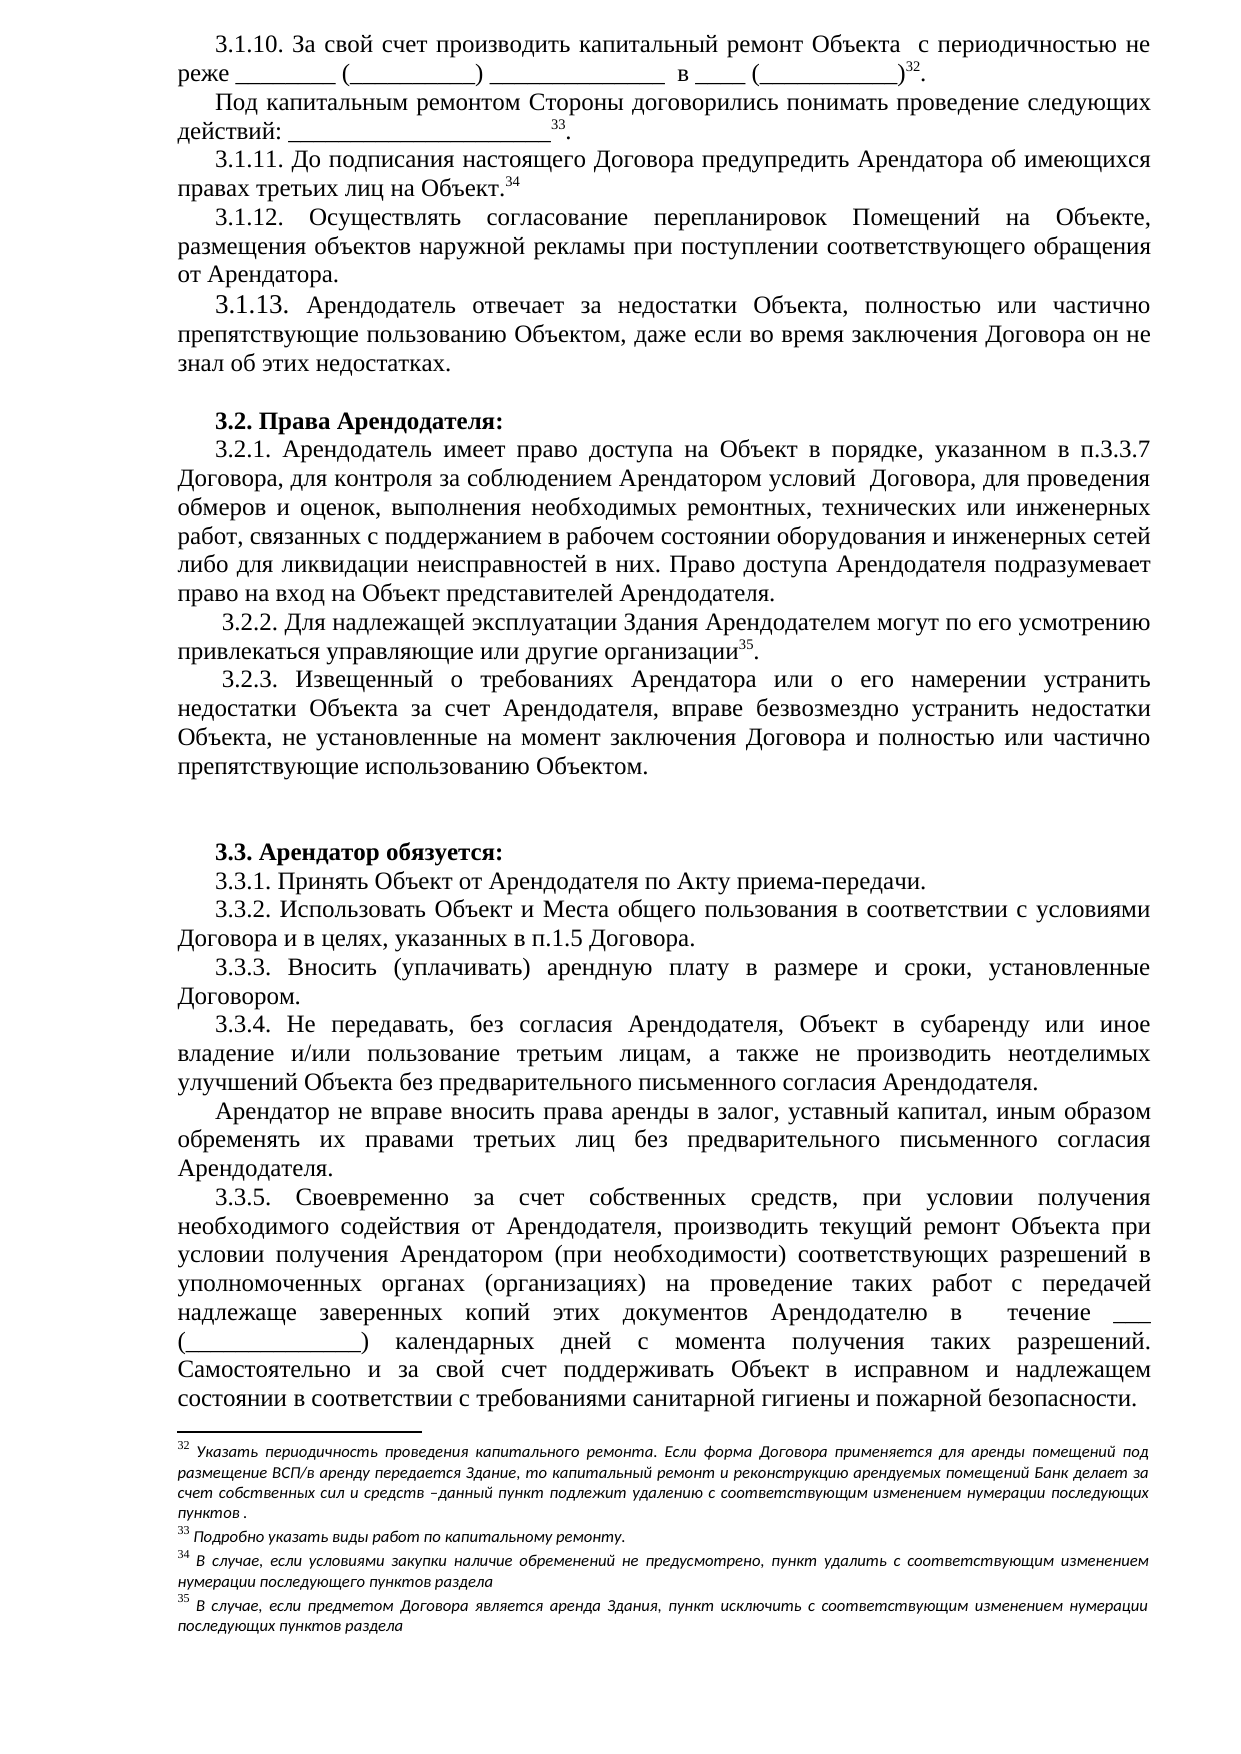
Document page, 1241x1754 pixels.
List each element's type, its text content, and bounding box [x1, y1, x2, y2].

text 3.1.12. Осуществлять согласование перепланировок Помещений на Объекте, размещения объектов наружной рекламы при поступлении соответствующего обращения от Арендатора. [177, 202, 1152, 288]
text 3.3.4. Не передавать, без согласия Арендодателя, Объект в субаренду или иное владение и/или пользование третьим лицам, а также не производить неотделимых улучшений Объекта без предварительного письменного согласия Арендодателя. [177, 1009, 1152, 1096]
text 3.3.2. Использовать Объект и Места общего пользования в соответствии с условиями Договора и в целях, указанных в п.1.5 Договора. [177, 894, 1152, 952]
text 3.1.11. До подписания настоящего Договора предупредить Арендатора об имеющихся правах третьих лиц на Объект. [177, 144, 1152, 202]
text 3.3.1. Принять Объект от Арендодателя по Акту приема-передачи. [177, 866, 1152, 894]
text Арендатор не вправе вносить права аренды в залог, уставный капитал, иным образом обременять их правами третьих лиц без предварительного письменного согласия Арендодателя. [177, 1096, 1152, 1182]
text 3.3.3. Вносить (уплачивать) арендную плату в размере и сроки, установленные Договором. [177, 952, 1152, 1009]
text 3.2.2. Для надлежащей эксплуатации Здания Арендодателем могут по его усмотрению привлекаться управляющие или другие организации. [177, 607, 1152, 664]
text 3.2.1. Арендодатель имеет право доступа на Объект в порядке, указанном в п.3.3.7 Договора, для контроля за соблюдением Арендатором условий Договора, для проведения обмеров и оценок, выполнения необходимых ремонтных, технических или инженерных работ, связанных с поддержанием в рабочем состоянии оборудования и инженерных сетей либо для ликвидации неисправностей в них. Право доступа Арендодателя подразумевает право на вход на Объект представителей Арендодателя. [177, 434, 1152, 607]
text 3.2.3. Извещенный о требованиях Арендатора или о его намерении устранить недостатки Объекта за счет Арендодателя, вправе безвозмездно устранить недостатки Объекта, не установленные на момент заключения Договора и полностью или частично препятствующие использованию Объектом. [177, 664, 1152, 779]
text 3.1.10. За свой счет производить капитальный ремонт Объекта с периодичностью не реже ________ (__________) ______________ в ____ (___________). [177, 29, 1152, 87]
text 3.1.13. Арендодатель отвечает за недостатки Объекта, полностью или частично препятствующие пользованию Объектом, даже если во время заключения Договора он не знал об этих недостатках. [177, 288, 1152, 377]
text Под капитальным ремонтом Стороны договорились понимать проведение следующих действий: _____________________. [177, 87, 1152, 144]
text 3.3. Арендатор обязуется: [177, 837, 1152, 866]
text 3.2. Права Арендодателя: [177, 406, 1152, 434]
text 3.3.5. Своевременно за счет собственных средств, при условии получения необходимого содействия от Арендодателя, производить текущий ремонт Объекта при условии получения Арендатором (при необходимости) соответствующих разрешений в уполномоченных органах (организациях) на проведение таких работ с передачей надлежаще заверенных копий этих документов Арендодателю в течение ___ (______________) календарных дней с момента получения таких разрешений. Самостоятельно и за свой счет поддерживать Объект в исправном и надлежащем состоянии в соответствии с требованиями санитарной гигиены и пожарной безопасности. [177, 1182, 1152, 1412]
